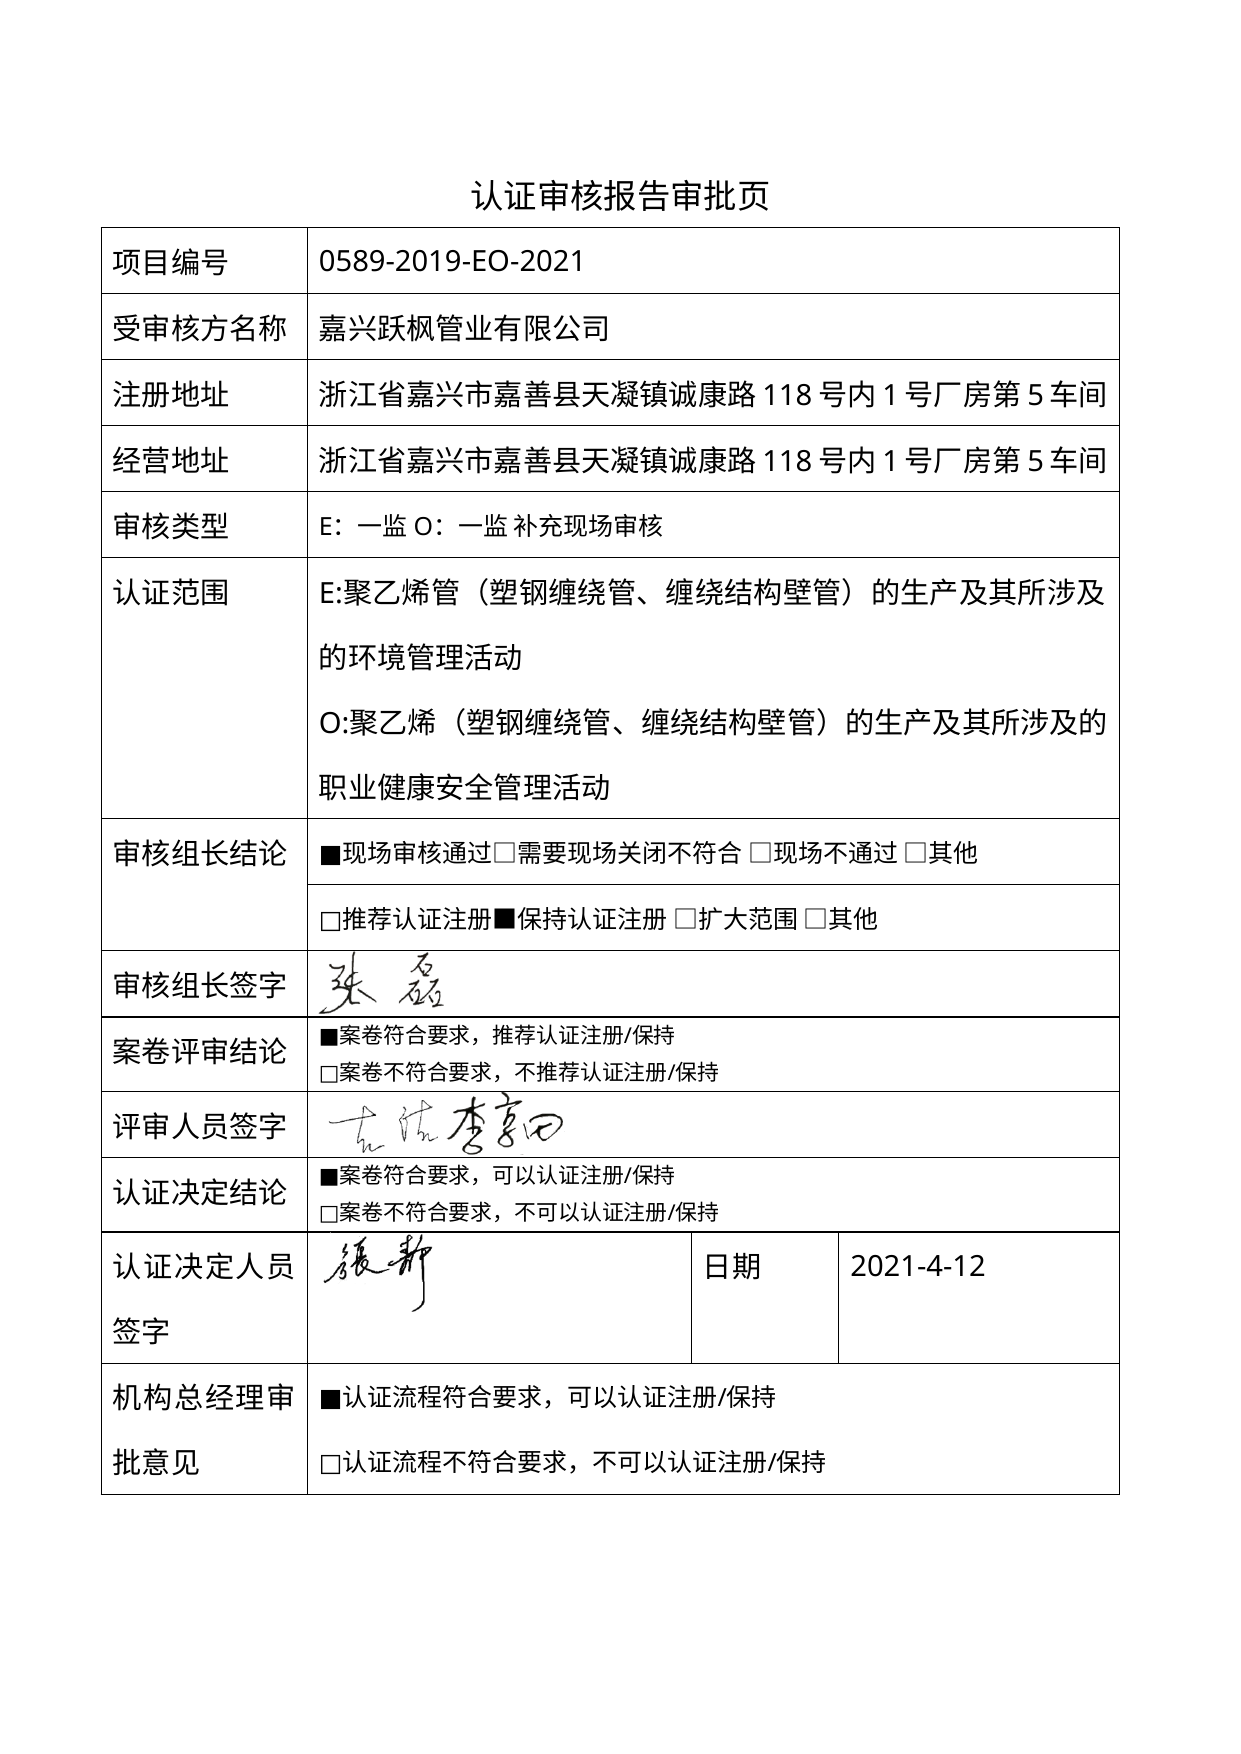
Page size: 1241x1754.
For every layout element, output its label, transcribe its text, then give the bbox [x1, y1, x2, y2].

table_cell 评审人员签字 [102, 1092, 307, 1157]
table_cell [308, 951, 1119, 1016]
table_cell 审核组长签字 [102, 951, 307, 1016]
text 认证审核报告审批页 [112, 162, 1128, 227]
table_header 0589-2019-EO-2021 [308, 228, 1119, 293]
picture [318, 1232, 444, 1312]
table_cell 浙江省嘉兴市嘉善县天凝镇诚康路118号内1号厂房第5车间 [308, 426, 1119, 491]
table_cell 认证决定结论 [102, 1158, 307, 1231]
table_cell 日期 [692, 1233, 838, 1362]
table_cell ■现场审核通过□需要现场关闭不符合 □现场不通过 □其他 [308, 819, 1119, 884]
table_cell 经营地址 [102, 426, 307, 491]
table_cell ■案卷符合要求，推荐认证注册/保持 □案卷不符合要求，不推荐认证注册/保持 [308, 1018, 1119, 1091]
table_cell 注册地址 [102, 360, 307, 425]
table_cell ■认证流程符合要求，可以认证注册/保持 □认证流程不符合要求，不可以认证注册/保持 [308, 1364, 1119, 1493]
picture [318, 951, 444, 1014]
table_cell 审核类型 [102, 492, 307, 557]
table_cell 嘉兴跃枫管业有限公司 [308, 294, 1119, 359]
table_cell 案卷评审结论 [102, 1018, 307, 1091]
table_cell 机构总经理审批意见 [102, 1364, 307, 1493]
table_header 项目编号 [102, 228, 307, 293]
table_cell □推荐认证注册■保持认证注册 □扩大范围 □其他 [308, 885, 1119, 950]
table_cell 认证决定人员签字 [102, 1233, 307, 1362]
table_cell E:聚乙烯管（塑钢缠绕管、缠绕结构壁管）的生产及其所涉及的环境管理活动 O:聚乙烯（塑钢缠绕管、缠绕结构壁管）的生产及其所涉及的职业健康安全管理活动 [308, 558, 1119, 818]
table_cell 认证范围 [102, 558, 307, 818]
table_cell 审核组长结论 [102, 819, 307, 950]
table_cell ■案卷符合要求，可以认证注册/保持 □案卷不符合要求，不可以认证注册/保持 [308, 1158, 1119, 1231]
table_cell 受审核方名称 [102, 294, 307, 359]
table_cell [308, 1233, 691, 1362]
table_cell 2021-4-12 [839, 1233, 1119, 1362]
table_cell E：一监 O：一监 补充现场审核 [308, 492, 1119, 557]
picture [318, 1091, 569, 1155]
table_cell 浙江省嘉兴市嘉善县天凝镇诚康路118号内1号厂房第5车间 [308, 360, 1119, 425]
table_cell [308, 1092, 1119, 1157]
